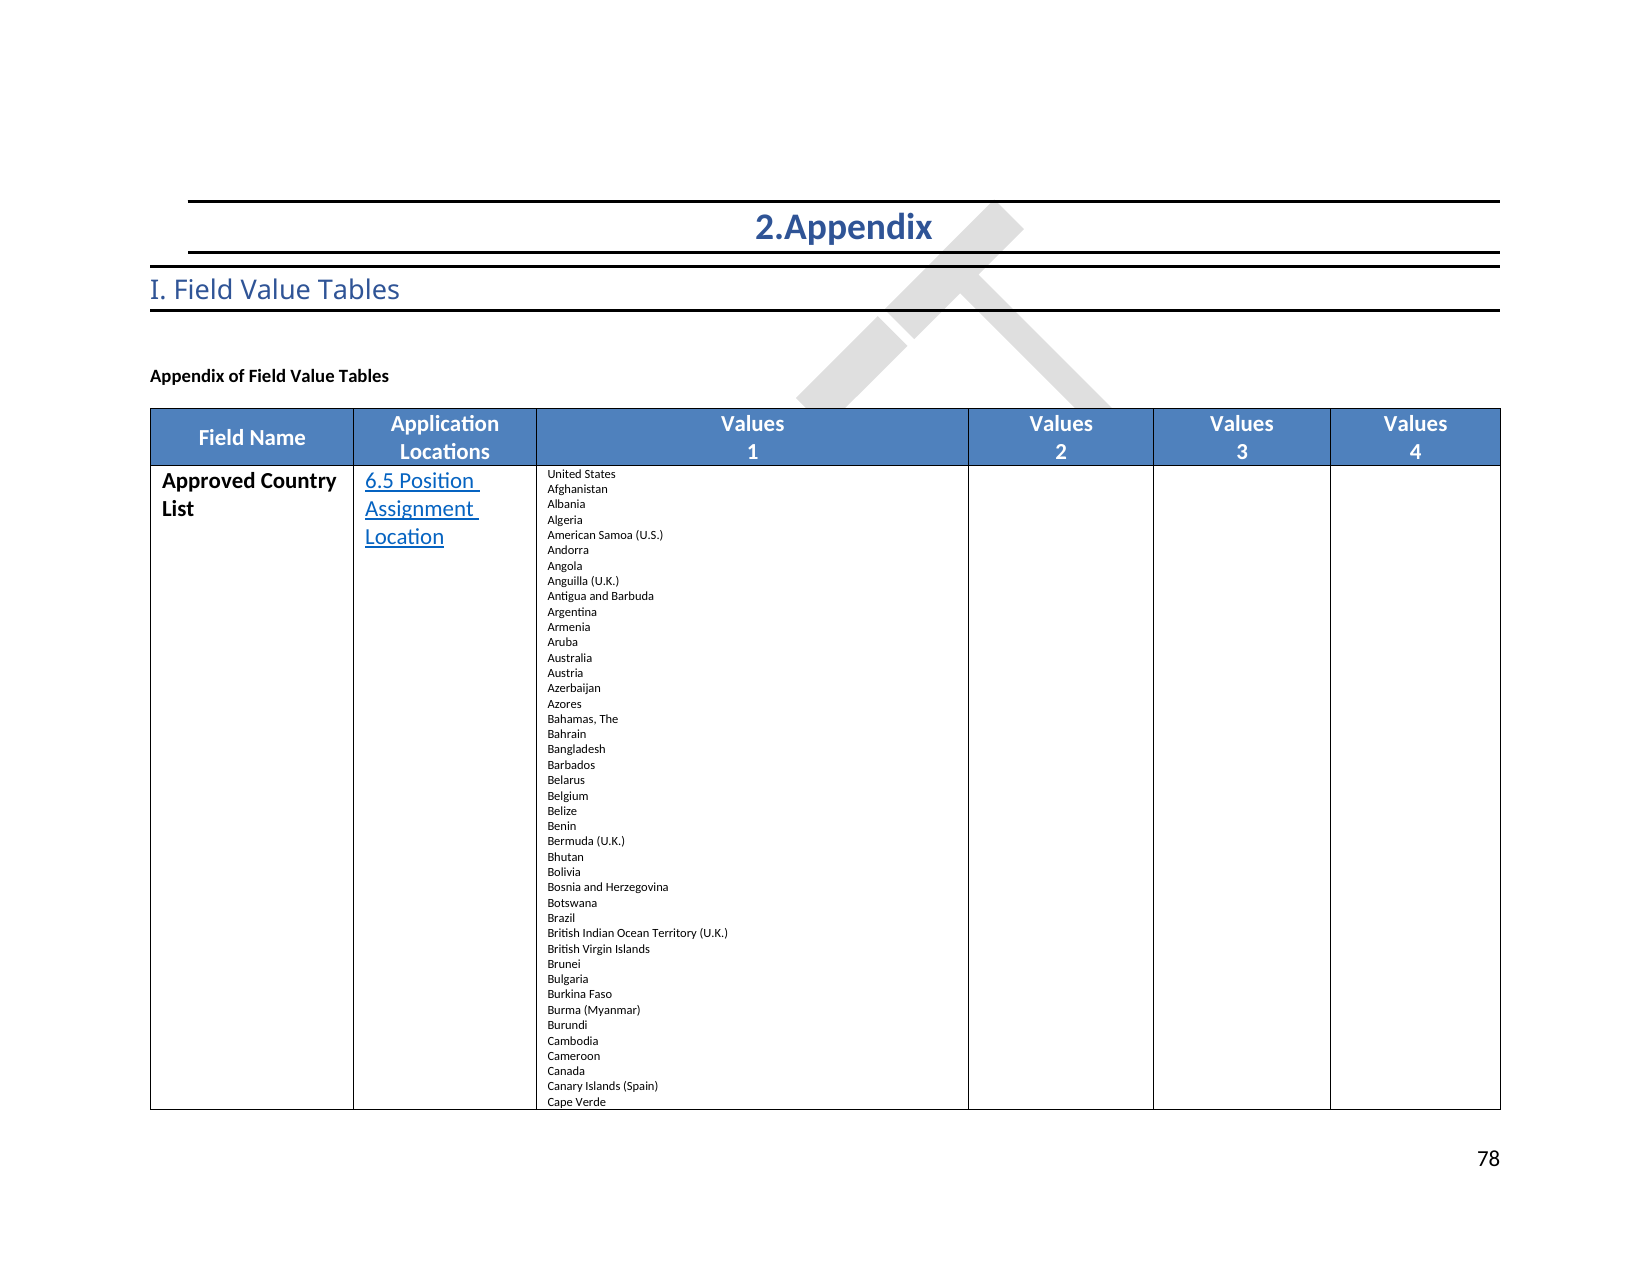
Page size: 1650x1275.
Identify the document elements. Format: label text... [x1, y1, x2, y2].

subtitle 2.Appendix [187, 201, 1500, 254]
subtitle I. Field Value Tables [150, 268, 1500, 309]
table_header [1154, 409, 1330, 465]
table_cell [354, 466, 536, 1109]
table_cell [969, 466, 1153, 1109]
text Appendix of Field Value Tables [150, 364, 1500, 387]
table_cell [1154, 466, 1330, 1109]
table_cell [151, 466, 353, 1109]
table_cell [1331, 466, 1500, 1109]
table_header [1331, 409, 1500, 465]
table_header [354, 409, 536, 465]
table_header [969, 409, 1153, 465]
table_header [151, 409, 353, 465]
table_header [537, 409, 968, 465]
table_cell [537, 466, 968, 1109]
